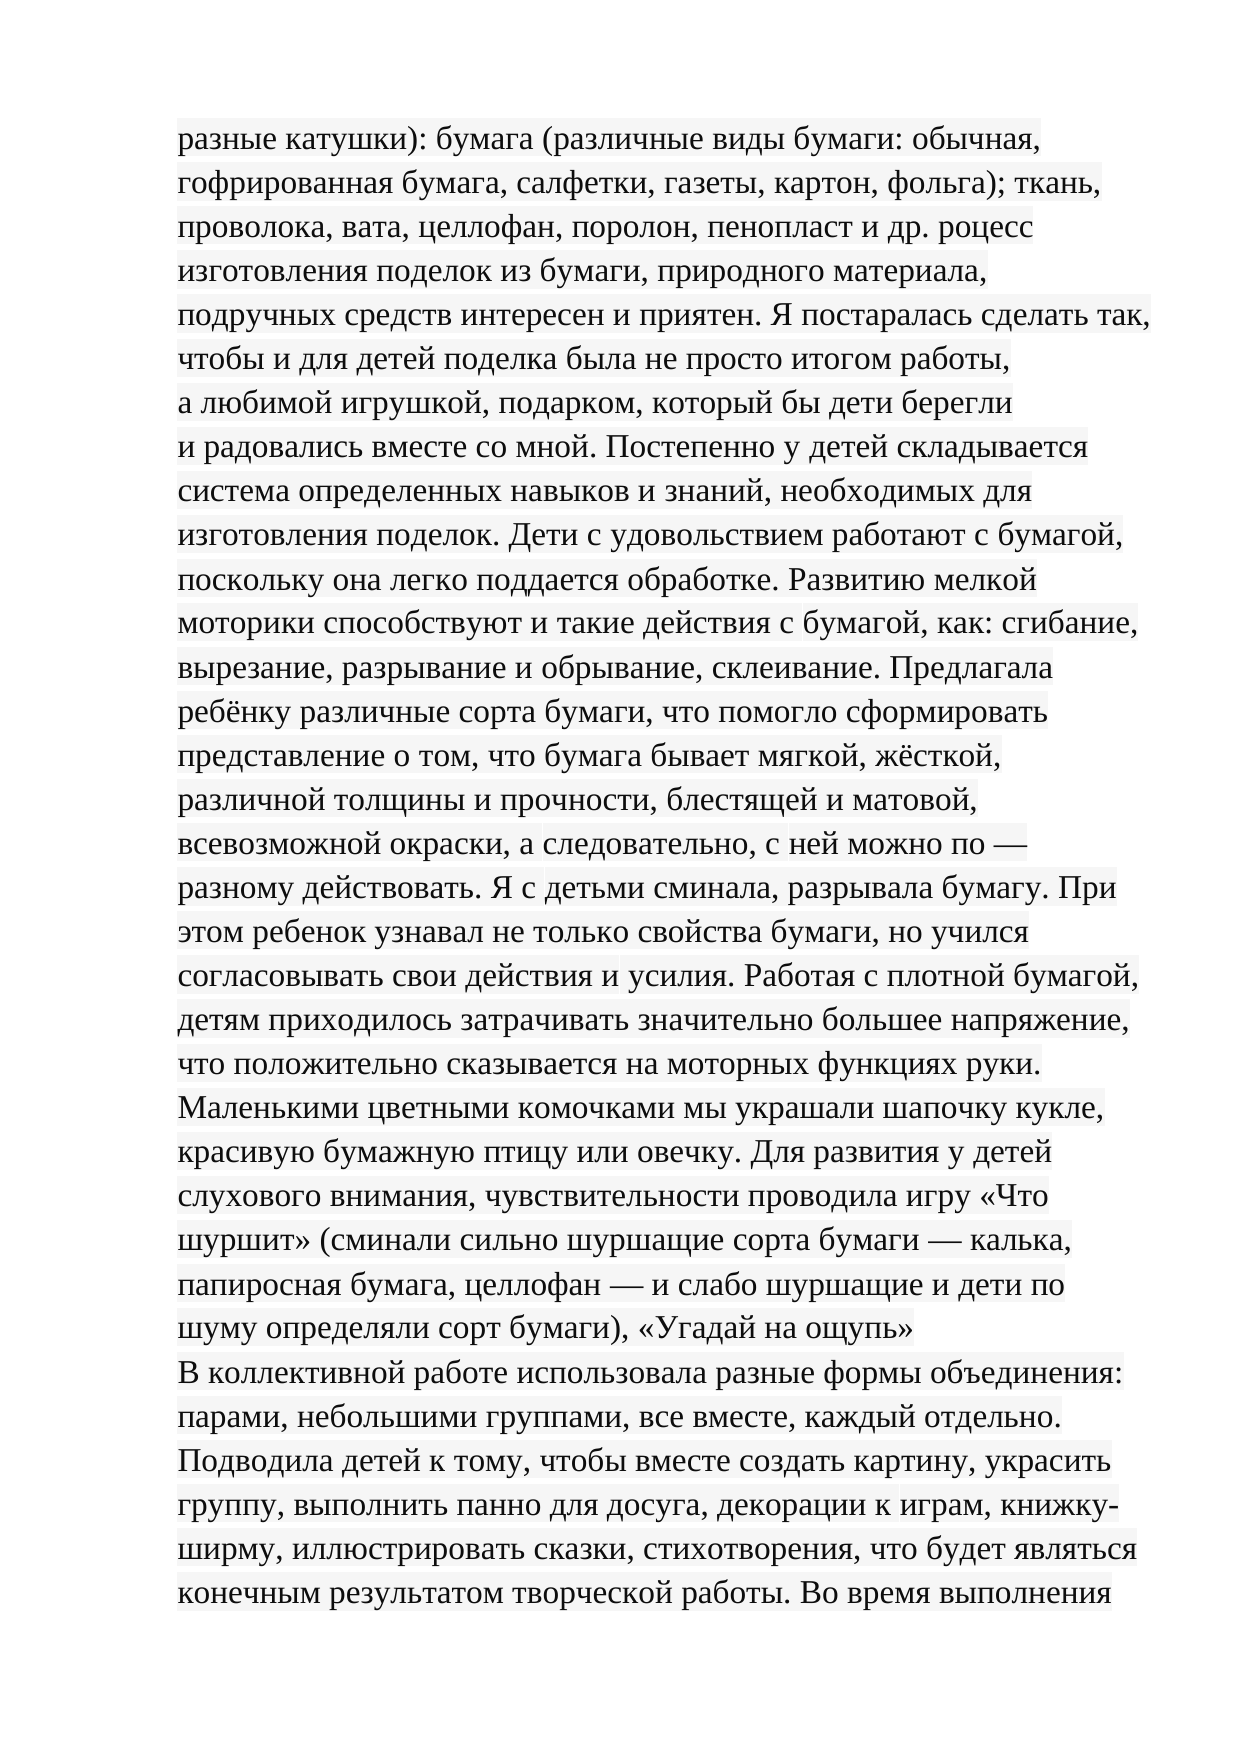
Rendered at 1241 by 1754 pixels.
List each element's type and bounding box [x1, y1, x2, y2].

text [177, 118, 1152, 1611]
